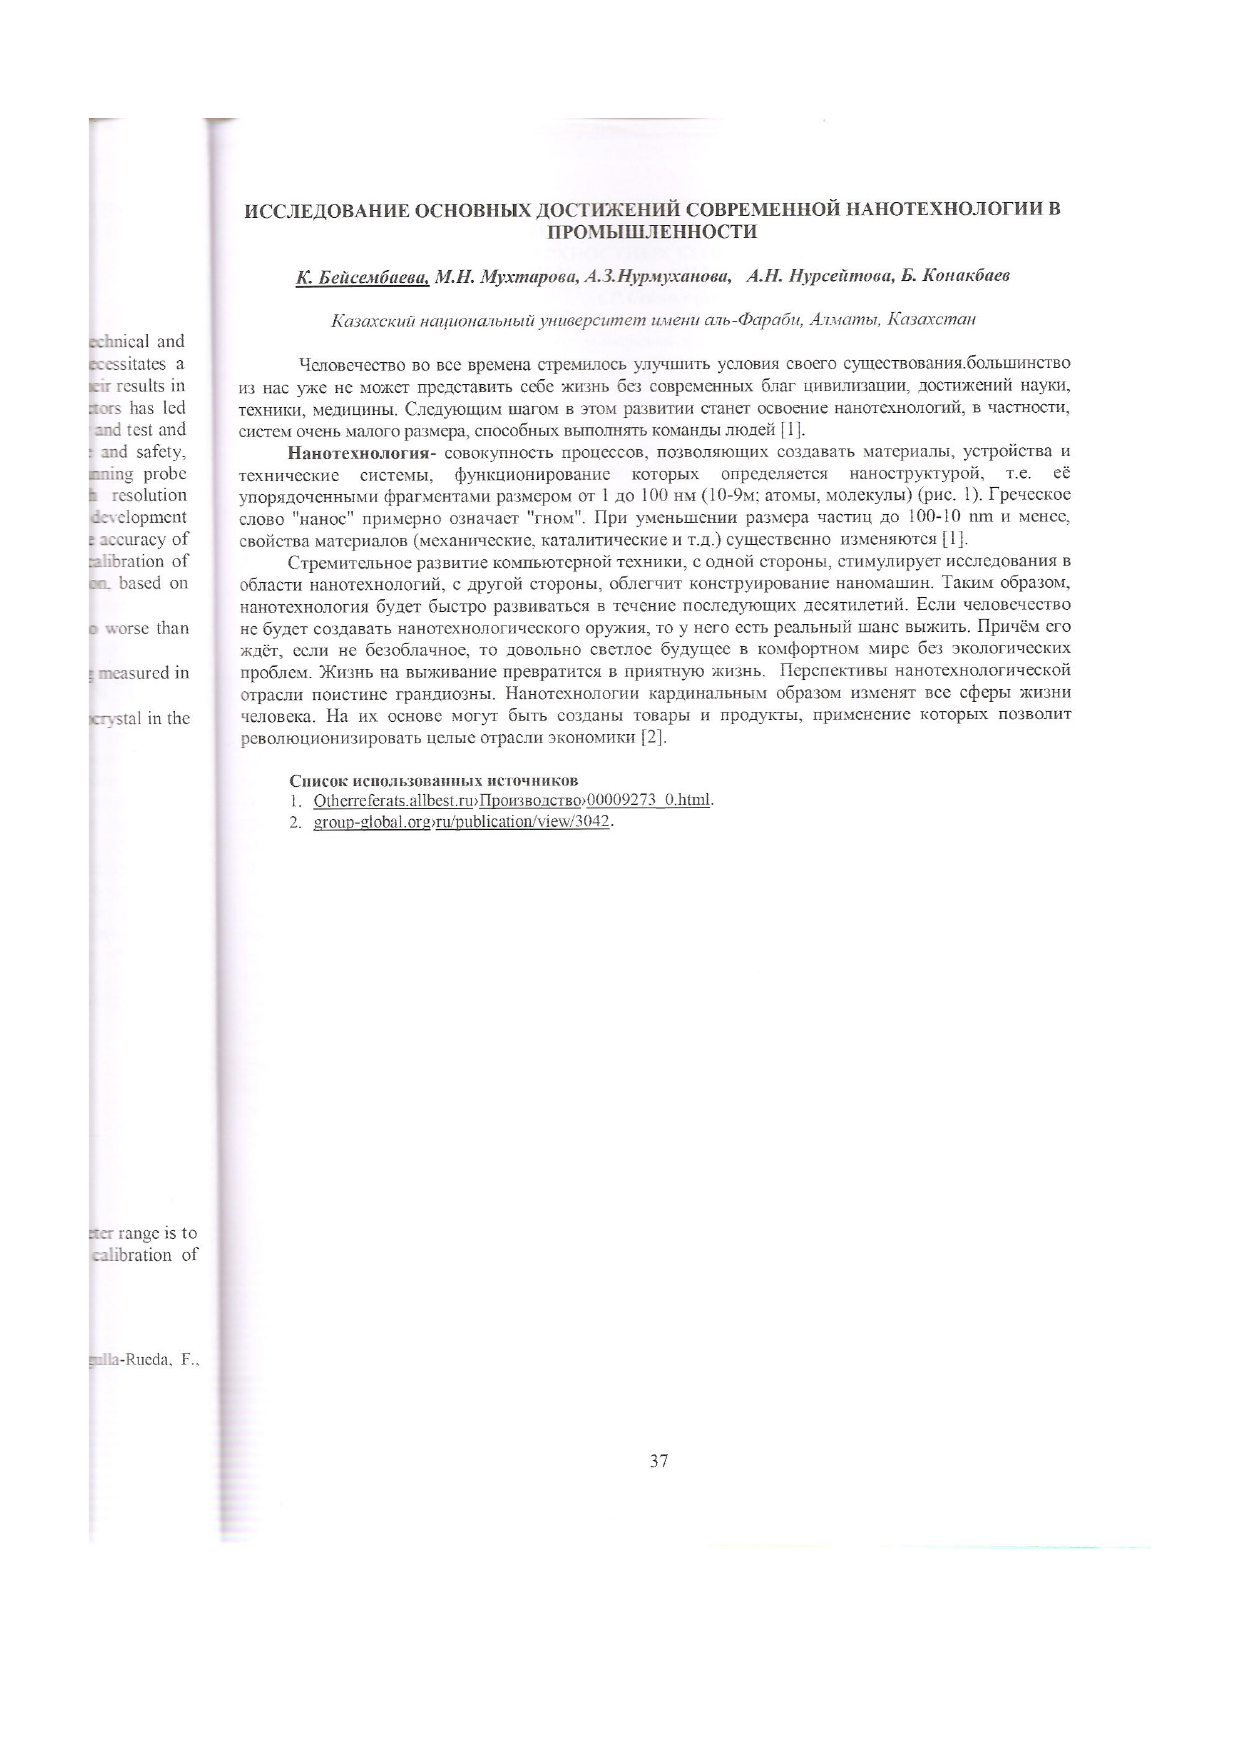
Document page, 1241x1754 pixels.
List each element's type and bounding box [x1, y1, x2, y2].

picture [88, 118, 1152, 1580]
